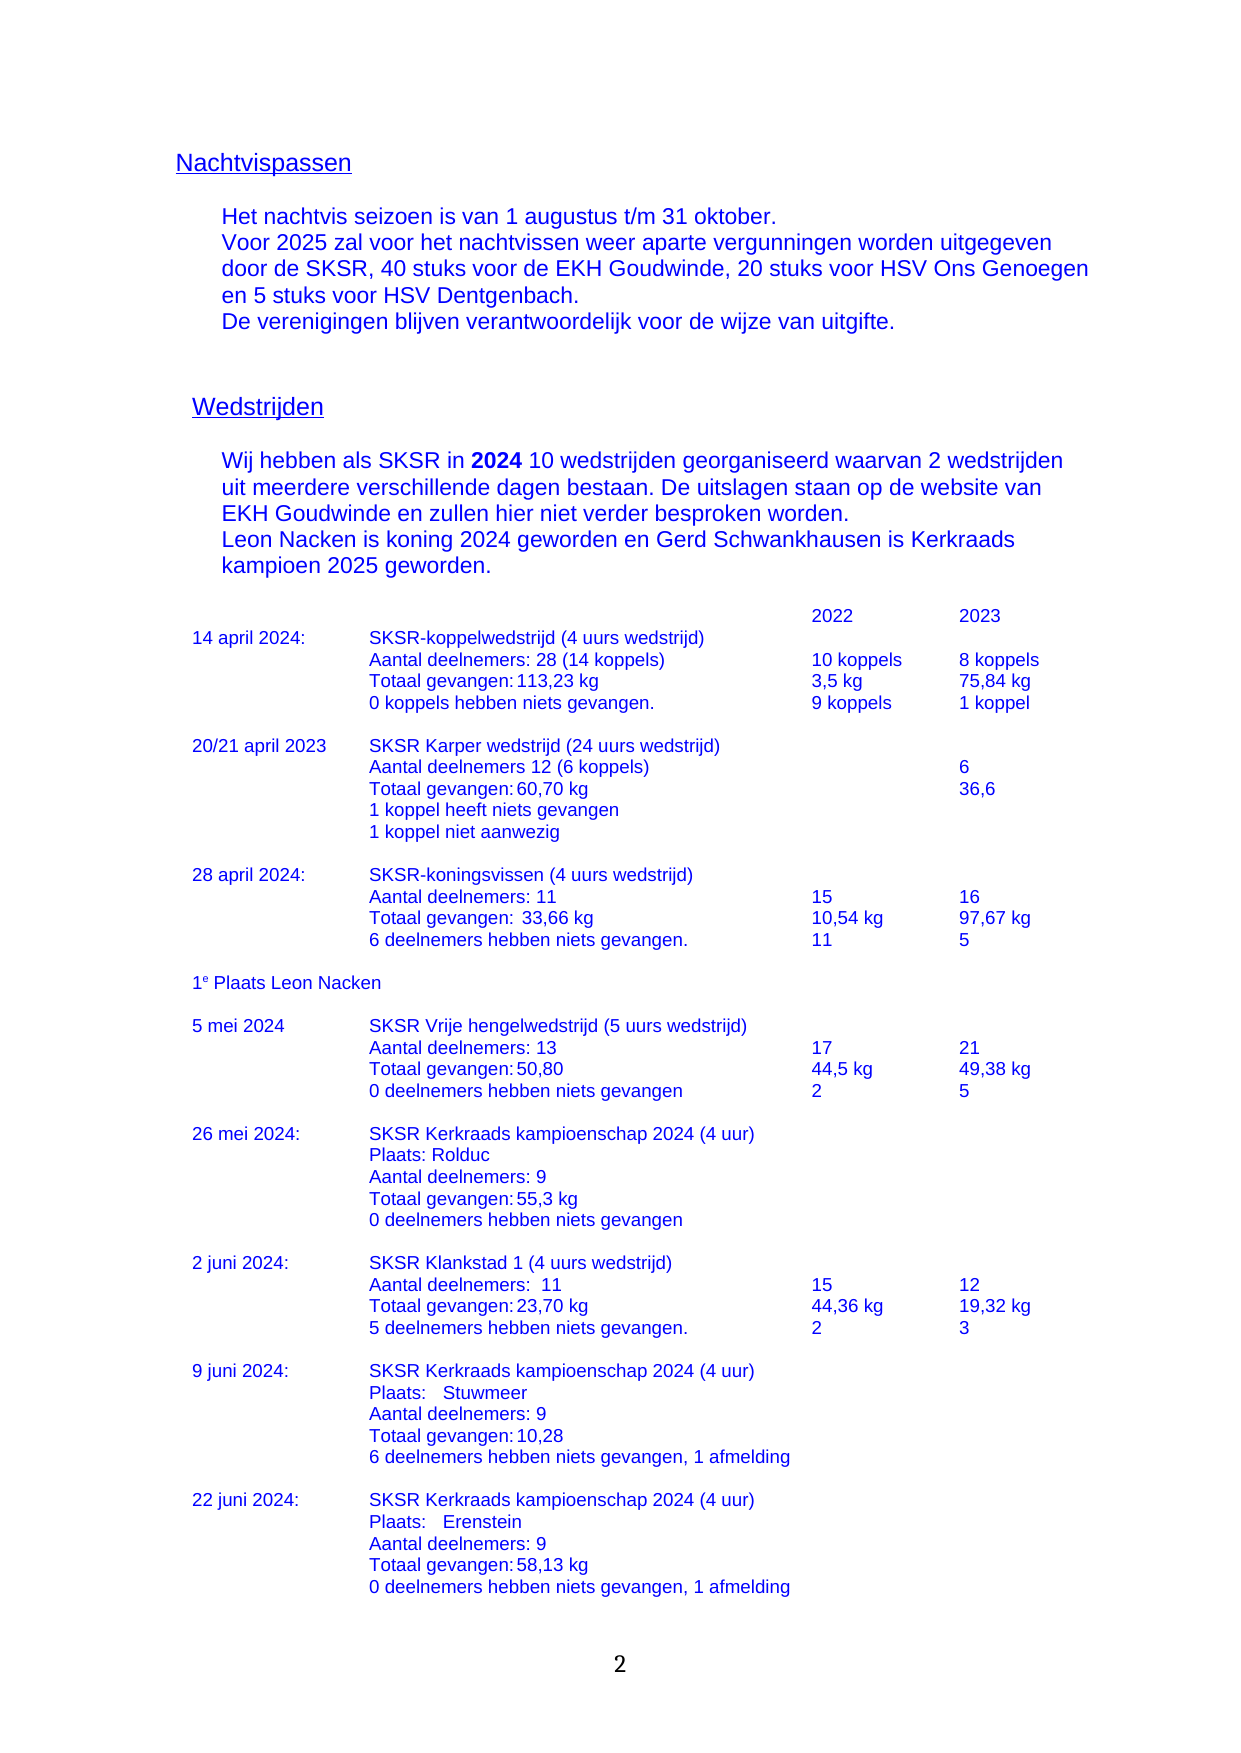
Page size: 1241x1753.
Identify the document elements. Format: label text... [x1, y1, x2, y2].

text 14 april 2024: SKSR-koppelwedstrijd (4 uurs wedstrijd) [192, 627, 1093, 648]
text Wij hebben als SKSR in 2024 10 wedstrijden georganiseerd waarvan 2 wedstrijden uit meerdere verschillende dagen bestaan. De uitslagen staan op de website van EKH Goudwinde en zullen hier niet verder besproken worden. [221, 447, 1093, 526]
text Aantal deelnemers: 13 17 21 [192, 1036, 1093, 1058]
text 1e Plaats Leon Nacken [192, 972, 1093, 993]
text Totaal gevangen: 60,70 kg 36,6 [192, 778, 1093, 799]
text Totaal gevangen: 23,70 kg 44,36 kg 19,32 kg [192, 1295, 1093, 1317]
text Totaal gevangen: 50,80 44,5 kg 49,38 kg [192, 1058, 1093, 1079]
text 9 juni 2024: SKSR Kerkraads kampioenschap 2024 (4 uur) [192, 1360, 1093, 1381]
text 1 koppel heeft niets gevangen [192, 799, 1093, 821]
text Plaats: Erenstein [192, 1511, 1093, 1532]
text 2022 2023 [192, 605, 1093, 627]
text 5 deelnemers hebben niets gevangen. 2 3 [192, 1317, 1093, 1338]
text 6 deelnemers hebben niets gevangen, 1 afmelding [192, 1446, 1093, 1468]
text De verenigingen blijven verantwoordelijk voor de wijze van uitgifte. [148, 308, 1093, 334]
text Aantal deelnemers: 9 [192, 1532, 1093, 1554]
text Totaal gevangen: 55,3 kg [192, 1187, 1093, 1209]
text Aantal deelnemers: 9 [192, 1403, 1093, 1424]
text Wedstrijden [192, 392, 1093, 421]
text 28 april 2024: SKSR-koningsvissen (4 uurs wedstrijd) [192, 864, 1093, 886]
text Aantal deelnemers: 11 15 16 [192, 886, 1093, 907]
text 0 koppels hebben niets gevangen. 9 koppels 1 koppel [192, 691, 1093, 713]
text 6 deelnemers hebben niets gevangen. 11 5 [192, 929, 1093, 950]
text 0 deelnemers hebben niets gevangen 2 5 [192, 1079, 1093, 1101]
text Nachtvispassen [148, 148, 1093, 176]
text 1 koppel niet aanwezig [192, 821, 1093, 842]
text Plaats: Rolduc [192, 1144, 1093, 1166]
text 26 mei 2024: SKSR Kerkraads kampioenschap 2024 (4 uur) [192, 1123, 1093, 1144]
text Aantal deelnemers: 11 15 12 [192, 1274, 1093, 1295]
text Aantal deelnemers 12 (6 koppels) 6 [192, 756, 1093, 778]
text Voor 2025 zal voor het nachtvissen weer aparte vergunningen worden uitgegeven door de SKSR, 40 stuks voor de EKH Goudwinde, 20 stuks voor HSV Ons Genoegen en 5 stuks voor HSV Dentgenbach. [221, 229, 1093, 308]
text Totaal gevangen: 58,13 kg [192, 1554, 1093, 1576]
text Leon Nacken is koning 2024 geworden en Gerd Schwankhausen is Kerkraads kampioen 2025 geworden. [221, 526, 1093, 579]
text Aantal deelnemers: 28 (14 koppels) 10 koppels 8 koppels [192, 648, 1093, 670]
text 0 deelnemers hebben niets gevangen, 1 afmelding [192, 1576, 1093, 1597]
text Het nachtvis seizoen is van 1 augustus t/m 31 oktober. [148, 203, 1093, 229]
text 22 juni 2024: SKSR Kerkraads kampioenschap 2024 (4 uur) [192, 1489, 1093, 1511]
text 5 mei 2024 SKSR Vrije hengelwedstrijd (5 uurs wedstrijd) [192, 1015, 1093, 1036]
text Totaal gevangen: 33,66 kg 10,54 kg 97,67 kg [192, 907, 1093, 929]
text Totaal gevangen: 10,28 [192, 1424, 1093, 1446]
text 2 juni 2024: SKSR Klankstad 1 (4 uurs wedstrijd) [148, 1252, 1093, 1274]
text Totaal gevangen: 113,23 kg 3,5 kg 75,84 kg [192, 670, 1093, 691]
text 0 deelnemers hebben niets gevangen [192, 1209, 1093, 1231]
text Aantal deelnemers: 9 [192, 1166, 1093, 1187]
text Plaats: Stuwmeer [192, 1381, 1093, 1403]
text 20/21 april 2023 SKSR Karper wedstrijd (24 uurs wedstrijd) [192, 734, 1093, 756]
